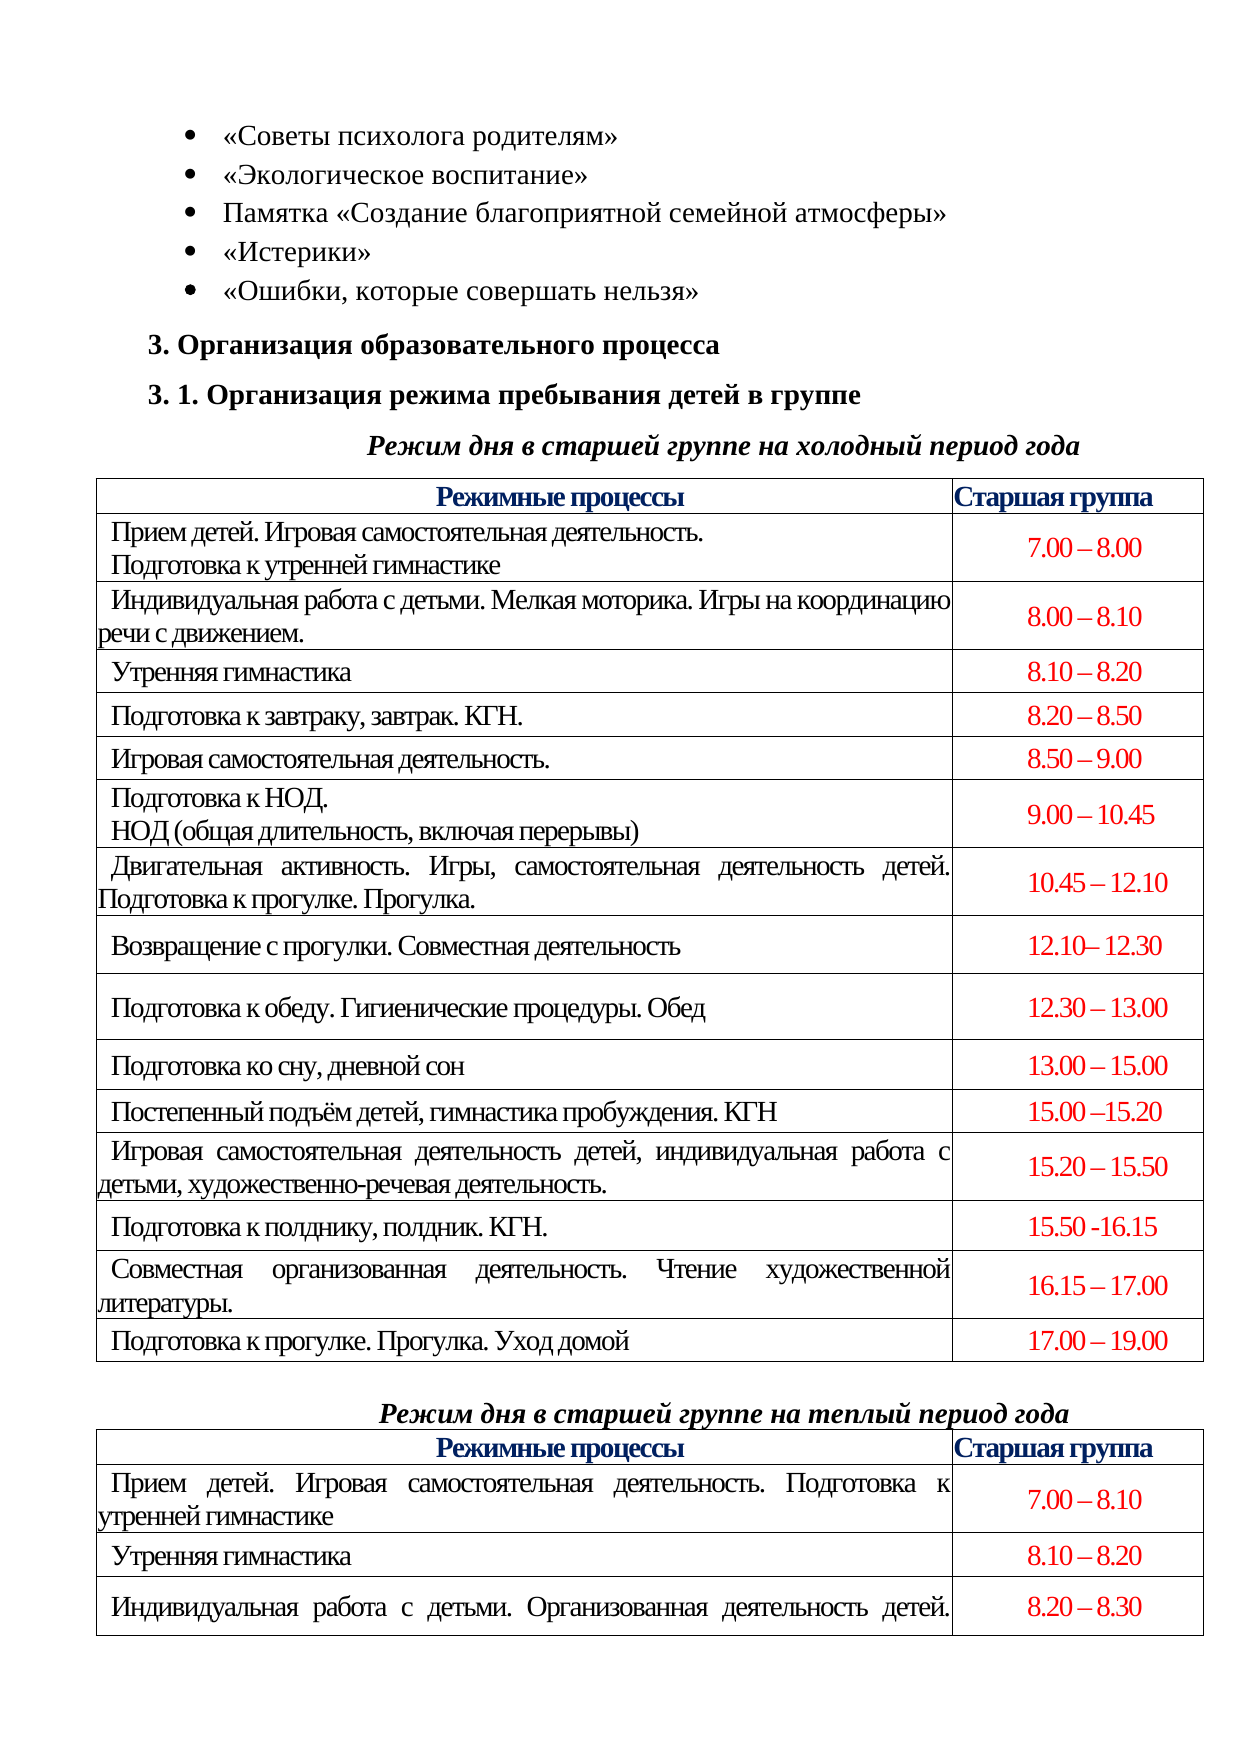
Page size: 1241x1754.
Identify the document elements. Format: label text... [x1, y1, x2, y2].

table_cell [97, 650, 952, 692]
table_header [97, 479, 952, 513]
text 3. 1. Организация режима пребывания детей в группе [148, 377, 1152, 411]
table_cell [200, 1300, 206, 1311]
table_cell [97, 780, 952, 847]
text 3. Организация образовательного процесса [148, 327, 1152, 361]
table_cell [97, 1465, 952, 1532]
text Режим дня в старшей группе на холодный период года [222, 428, 1152, 461]
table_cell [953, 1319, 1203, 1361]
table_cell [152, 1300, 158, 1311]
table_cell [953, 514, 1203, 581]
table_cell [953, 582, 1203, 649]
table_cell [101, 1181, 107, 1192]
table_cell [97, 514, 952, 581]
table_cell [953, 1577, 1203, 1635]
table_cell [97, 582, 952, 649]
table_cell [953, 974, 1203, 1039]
text Режим дня в старшей группе на теплый период года [223, 1396, 1152, 1429]
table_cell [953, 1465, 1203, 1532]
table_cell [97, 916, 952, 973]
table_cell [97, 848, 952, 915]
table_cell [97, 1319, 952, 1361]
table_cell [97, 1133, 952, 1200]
list «Истерики» [185, 234, 1152, 268]
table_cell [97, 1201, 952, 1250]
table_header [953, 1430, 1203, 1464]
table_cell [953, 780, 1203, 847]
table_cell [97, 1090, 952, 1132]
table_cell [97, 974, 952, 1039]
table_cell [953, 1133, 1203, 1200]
list «Ошибки, которые совершать нельзя» [185, 273, 1152, 306]
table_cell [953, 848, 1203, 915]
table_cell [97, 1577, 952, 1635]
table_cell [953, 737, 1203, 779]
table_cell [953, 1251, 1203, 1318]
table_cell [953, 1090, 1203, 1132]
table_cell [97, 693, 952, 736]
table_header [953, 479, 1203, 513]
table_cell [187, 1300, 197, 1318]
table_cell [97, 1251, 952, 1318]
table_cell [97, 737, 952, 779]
list «Советы психолога родителям» [185, 118, 1152, 152]
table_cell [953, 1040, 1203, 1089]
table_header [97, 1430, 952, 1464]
list «Экологическое воспитание» [185, 157, 1152, 190]
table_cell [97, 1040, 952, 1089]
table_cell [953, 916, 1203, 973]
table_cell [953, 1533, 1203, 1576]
list Памятка «Создание благоприятной семейной атмосферы» [185, 195, 1152, 229]
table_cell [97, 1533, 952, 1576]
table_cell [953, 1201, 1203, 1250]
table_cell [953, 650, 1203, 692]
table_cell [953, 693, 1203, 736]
